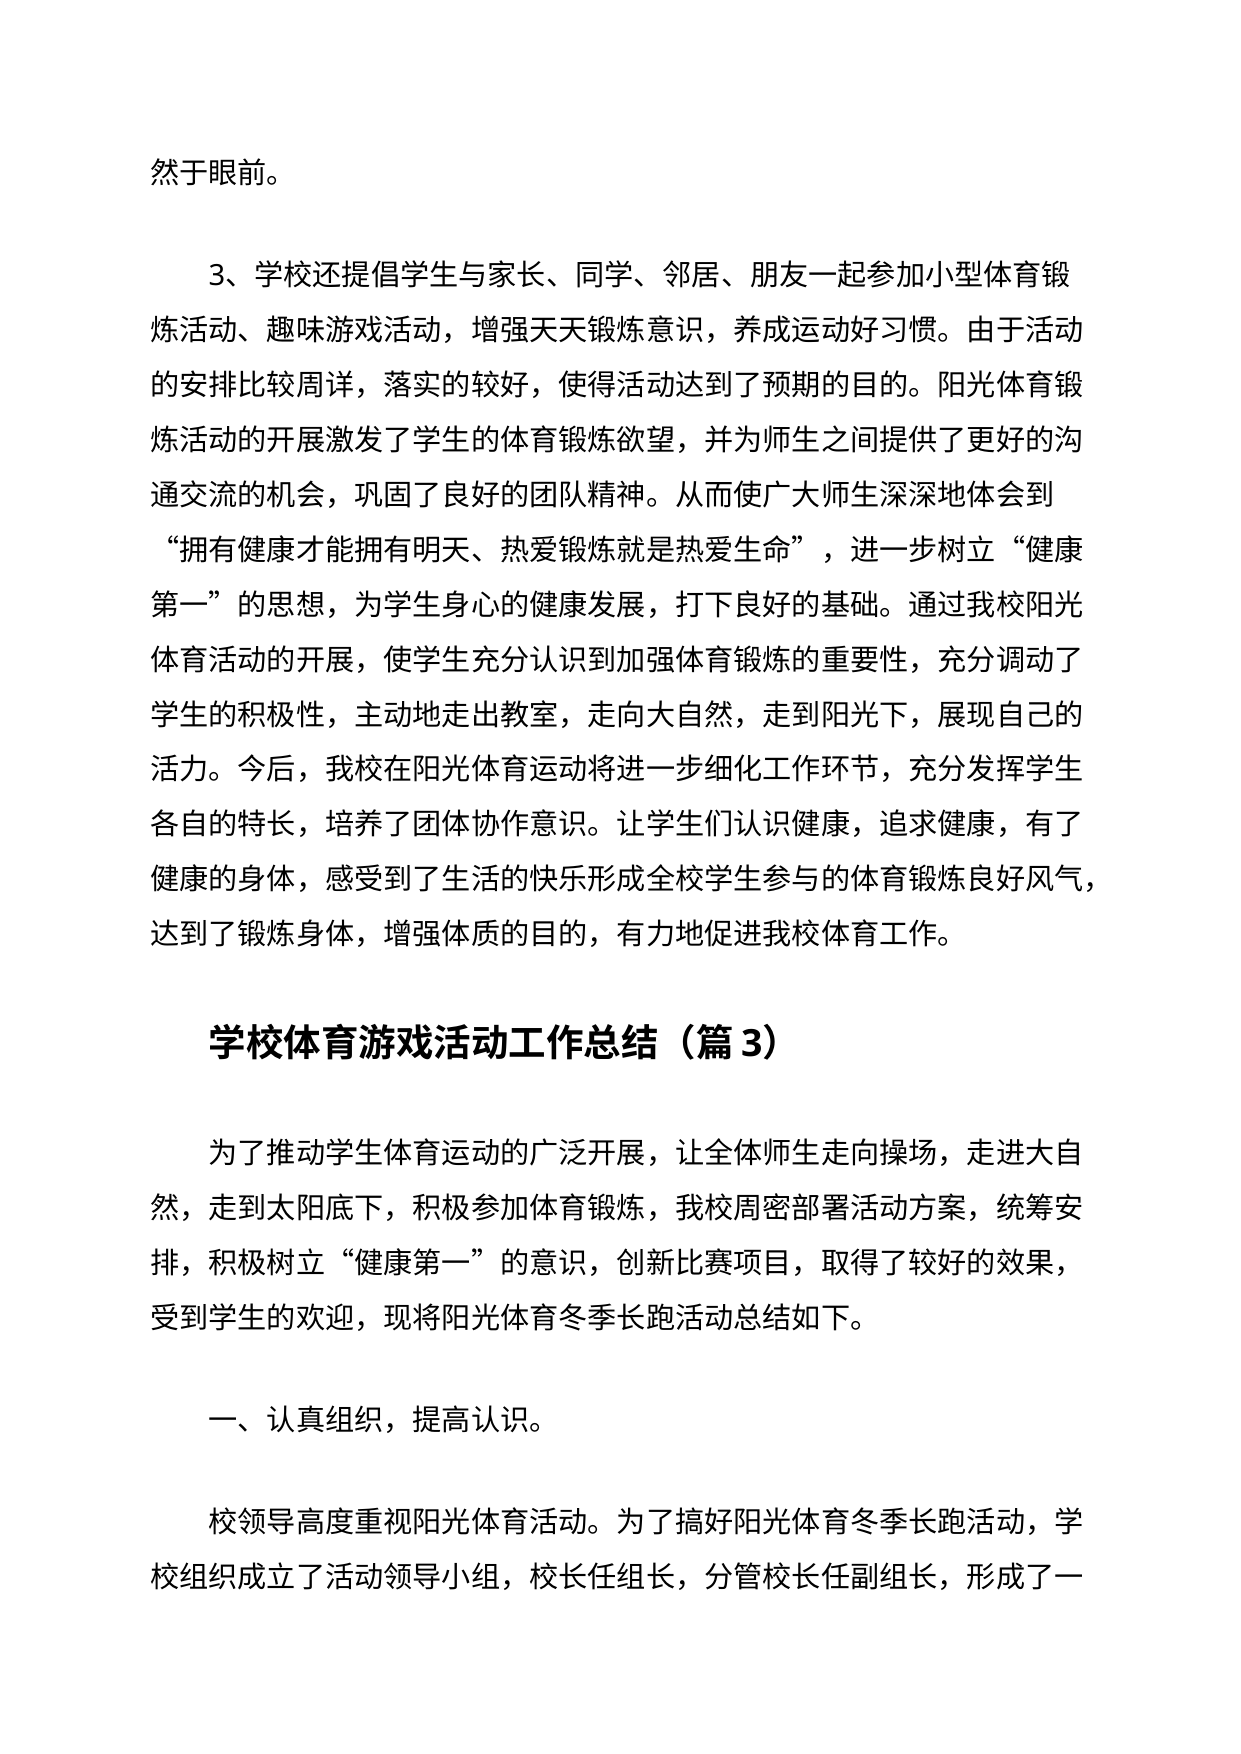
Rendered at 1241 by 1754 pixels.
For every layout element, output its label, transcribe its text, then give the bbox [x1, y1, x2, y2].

text 一、认真组织，提高认识。 [150, 1396, 1090, 1439]
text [150, 150, 1090, 192]
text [150, 1498, 1090, 1595]
text 学校体育游戏活动工作总结（篇3） [150, 1012, 1090, 1067]
text 为了推动学生体育运动的广泛开展，让全体师生走向操场，走进大自然，走到太阳底下，积极参加体育锻炼，我校周密部署活动方案，统筹安排，积极树立“健康第一”的意识，创新比赛项目，取得了较好的效果，受到学生的欢迎，现将阳光体育冬季长跑活动总结如下。 [150, 1130, 1090, 1337]
text 3、学校还提倡学生与家长、同学、邻居、朋友一起参加小型体育锻炼活动、趣味游戏活动，增强天天锻炼意识，养成运动好习惯。由于活动的安排比较周详，落实的较好，使得活动达到了预期的目的。阳光体育锻炼活动的开展激发了学生的体育锻炼欲望，并为师生之间提供了更好的沟通交流的机会，巩固了良好的团队精神。从而使广大师生深深地体会到“拥有健康才能拥有明天、热爱锻炼就是热爱生命”，进一步树立“健康第一”的思想，为学生身心的健康发展，打下良好的基础。通过我校阳光体育活动的开展，使学生充分认识到加强体育锻炼的重要性，充分调动了学生的积极性，主动地走出教室，走向大自然，走到阳光下，展现自己的活力。今后，我校在阳光体育运动将进一步细化工作环节，充分发挥学生各自的特长，培养了团体协作意识。让学生们认识健康，追求健康，有了健康的身体，感受到了生活的快乐形成全校学生参与的体育锻炼良好风气，达到了锻炼身体，增强体质的目的，有力地促进我校体育工作。 [150, 252, 1090, 953]
